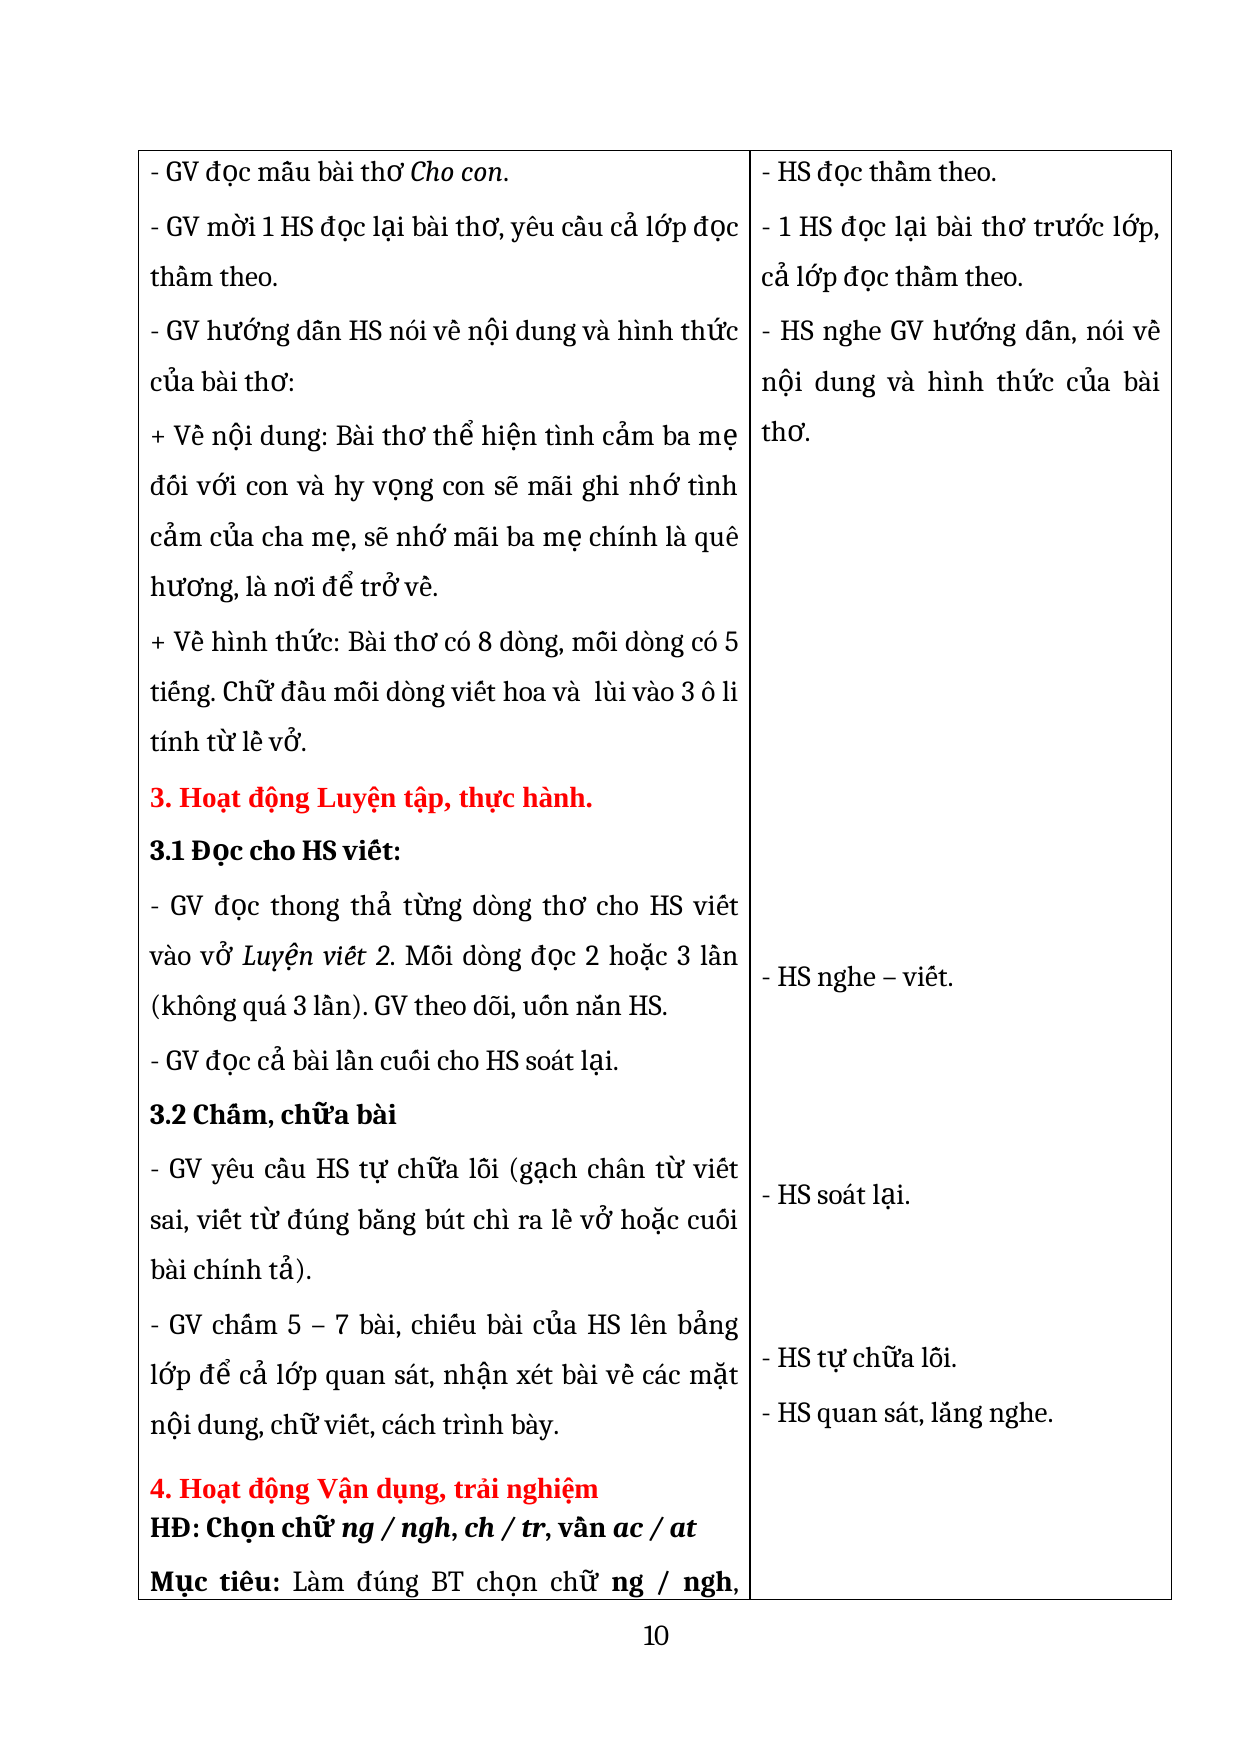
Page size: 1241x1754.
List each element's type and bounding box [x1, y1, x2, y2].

table_cell [139, 151, 749, 1599]
table_cell [751, 151, 1171, 1599]
